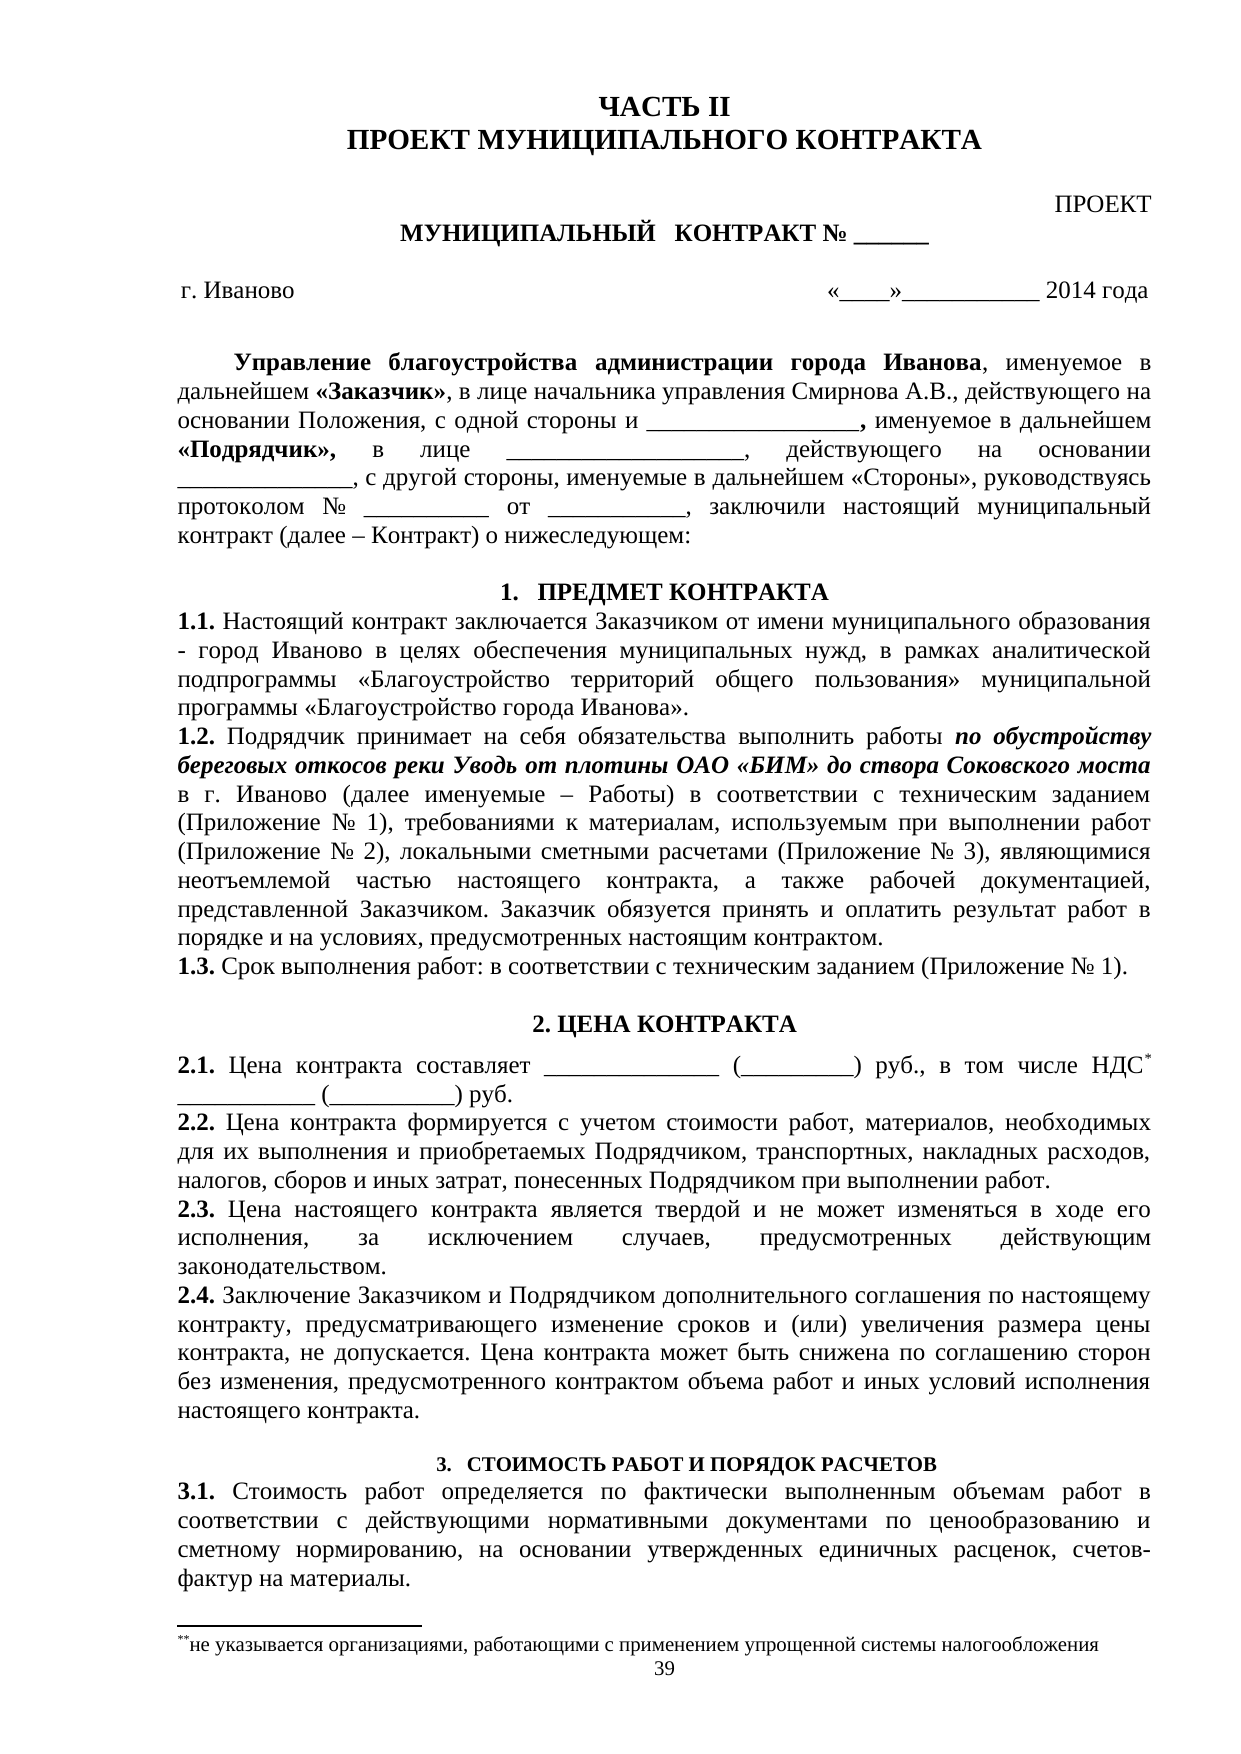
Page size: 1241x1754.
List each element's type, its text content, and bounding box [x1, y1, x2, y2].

text 2.2. Цена контракта формируется с учетом стоимости работ, материалов, необходимых для их выполнения и приобретаемых Подрядчиком, транспортных, накладных расходов, налогов, сборов и иных затрат, понесенных Подрядчиком при выполнении работ. [177, 1107, 1152, 1194]
text 2. ЦЕНА КОНТРАКТА [177, 1009, 1152, 1037]
list ПРЕДМЕТ КОНТРАКТА [177, 577, 1152, 606]
text 1.3. Срок выполнения работ: в соответствии с техническим заданием (Приложение № 1). [177, 951, 1152, 980]
text 1.1. Настоящий контракт заключается Заказчиком от имени муниципального образования - город Иваново в целях обеспечения муниципальных нужд, в рамках аналитической подпрограммы «Благоустройство территорий общего пользования» муниципальной программы «Благоустройство города Иванова». [177, 606, 1152, 721]
text ПРОЕКТ [841, 189, 1152, 218]
text Управление благоустройства администрации города Иванова, именуемое в дальнейшем «Заказчик», в лице начальника управления Смирнова А.В., действующего на основании Положения, с одной стороны и _________________, именуемое в дальнейшем «Подрядчик», в лице ___________________, действующего на основании ______________, с другой стороны, именуемые в дальнейшем «Стороны», руководствуясь протоколом № __________ от ___________, заключили настоящий муниципальный контракт (далее – Контракт) о нижеследующем: [177, 347, 1152, 549]
text 2.3. Цена настоящего контракта является твердой и не может изменяться в ходе его исполнения, за исключением случаев, предусмотренных действующим законодательством. [177, 1194, 1152, 1280]
text г. Иваново «____»___________ 2014 года [177, 276, 1152, 304]
text 1.2. Подрядчик принимает на себя обязательства выполнить работы по обустройству береговых откосов реки Уводь от плотины ОАО «БИМ» до створа Соковского моста в г. Иваново (далее именуемые – Работы) в соответствии с техническим заданием (Приложение № 1), требованиями к материалам, используемым при выполнении работ (Приложение № 2), локальными сметными расчетами (Приложение № 3), являющимися неотъемлемой частью настоящего контракта, а также рабочей документацией, представленной Заказчиком. Заказчик обязуется принять и оплатить результат работ в порядке и на условиях, предусмотренных настоящим контрактом. [177, 721, 1152, 951]
text 3.1. Стоимость работ определяется по фактически выполненным объемам работ в соответствии с действующими нормативными документами по ценообразованию и сметному нормированию, на основании утвержденных единичных расценок, счетов-фактур на материалы. [177, 1476, 1152, 1591]
text 2.4. Заключение Заказчиком и Подрядчиком дополнительного соглашения по настоящему контракту, предусматривающего изменение сроков и (или) увеличения размера цены контракта, не допускается. Цена контракта может быть снижена по соглашению сторон без изменения, предусмотренного контрактом объема работ и иных условий исполнения настоящего контракта. [177, 1280, 1152, 1424]
text ПРОЕКТ МУНИЦИПАЛЬНОГО КОНТРАКТА [177, 122, 1152, 156]
text 2.1. Цена контракта составляет ______________ (_________) руб., в том числе НДС* ___________ (__________) руб. [177, 1050, 1152, 1107]
list СТОИМОСТЬ РАБОТ И ПОРЯДОК РАСЧЕТОВ [222, 1452, 1152, 1476]
text МУНИЦИПАЛЬНЫЙ КОНТРАКТ № ______ [177, 218, 1152, 247]
text Часть II [177, 89, 1152, 122]
